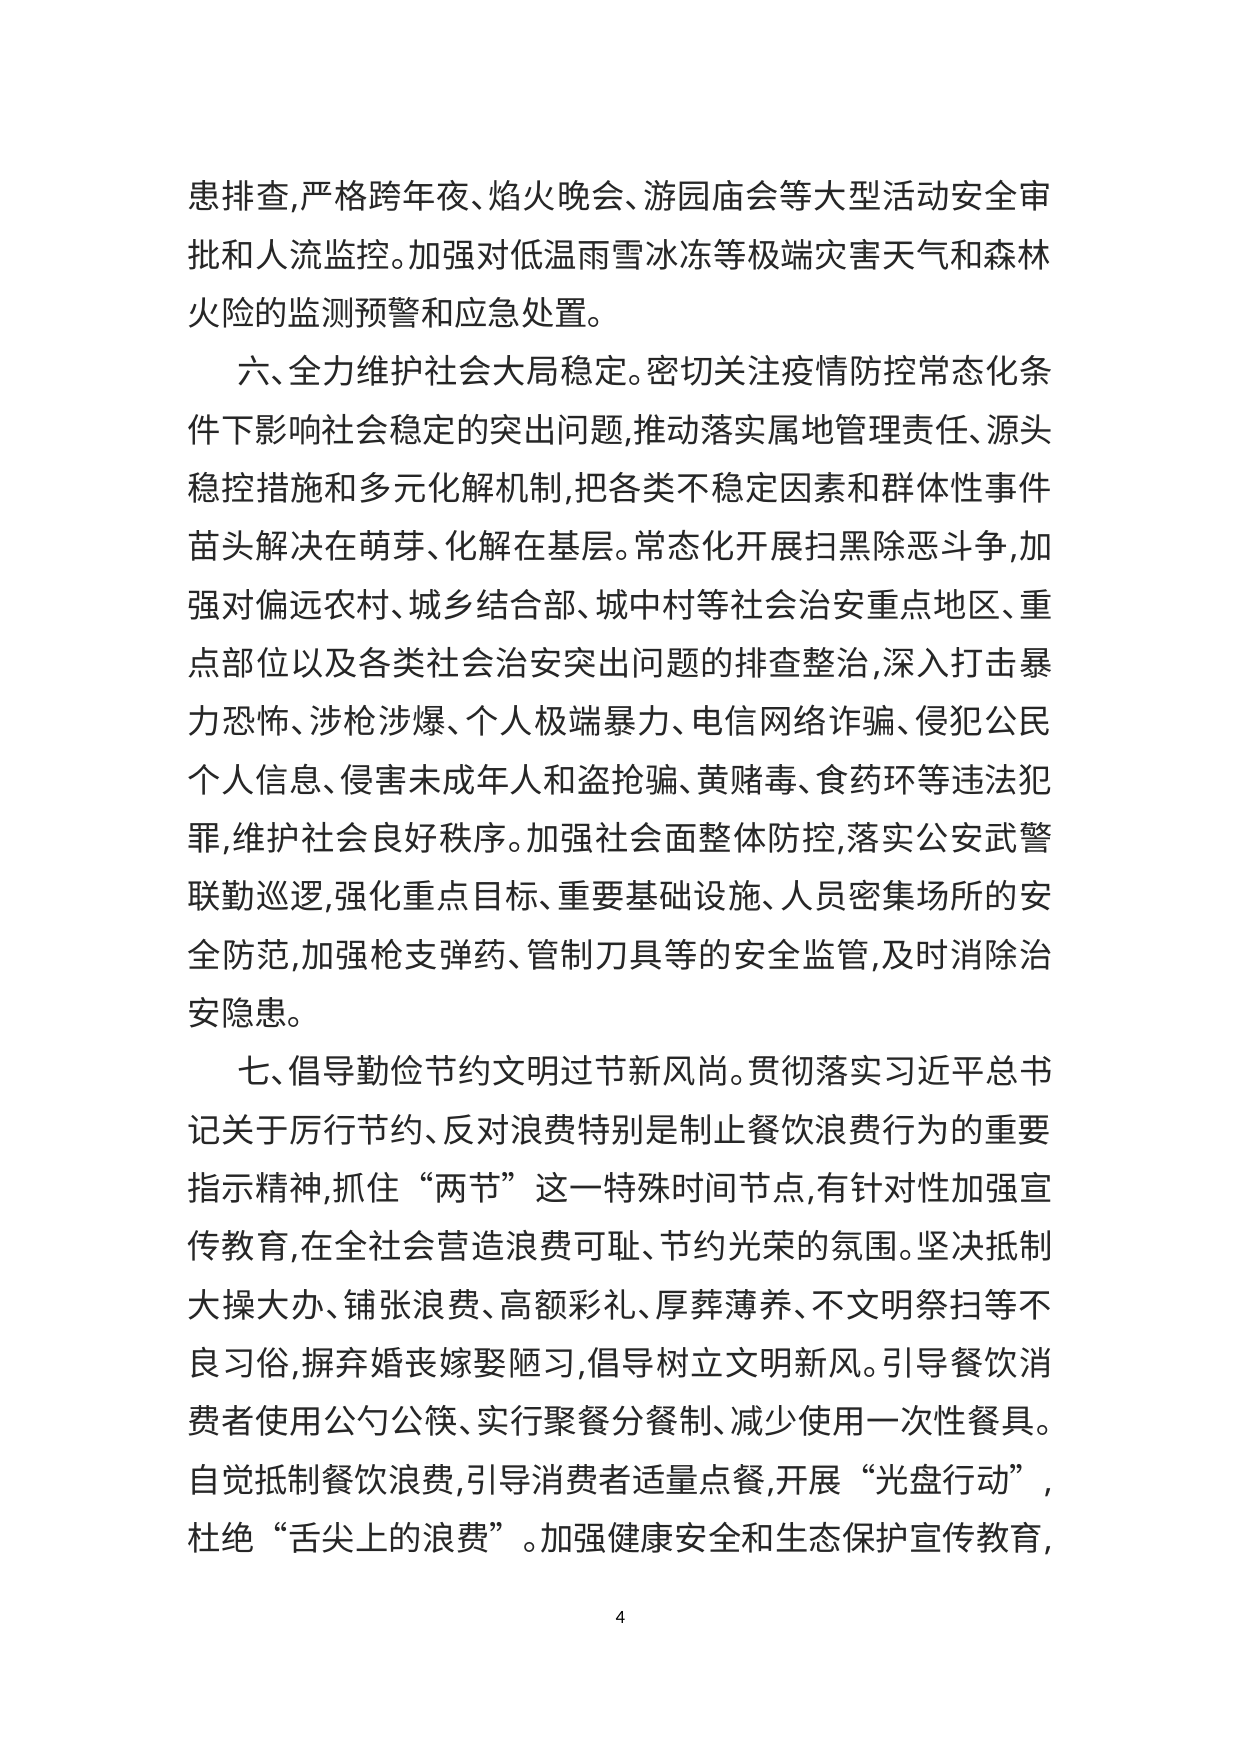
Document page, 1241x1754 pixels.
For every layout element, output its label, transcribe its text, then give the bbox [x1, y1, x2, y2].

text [187, 1037, 1053, 1562]
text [187, 162, 1053, 337]
text 六､全力维护社会大局稳定｡密切关注疫情防控常态化条件下影响社会稳定的突出问题,推动落实属地管理责任､源头稳控措施和多元化解机制,把各类不稳定因素和群体性事件苗头解决在萌芽､化解在基层｡常态化开展扫黑除恶斗争,加强对偏远农村､城乡结合部､城中村等社会治安重点地区､重点部位以及各类社会治安突出问题的排查整治,深入打击暴力恐怖､涉枪涉爆､个人极端暴力､电信网络诈骗､侵犯公民个人信息､侵害未成年人和盗抢骗､黄赌毒､食药环等违法犯罪,维护社会良好秩序｡加强社会面整体防控,落实公安武警联勤巡逻,强化重点目标､重要基础设施､人员密集场所的安全防范,加强枪支弹药､管制刀具等的安全监管,及时消除治安隐患｡ [187, 337, 1053, 1037]
